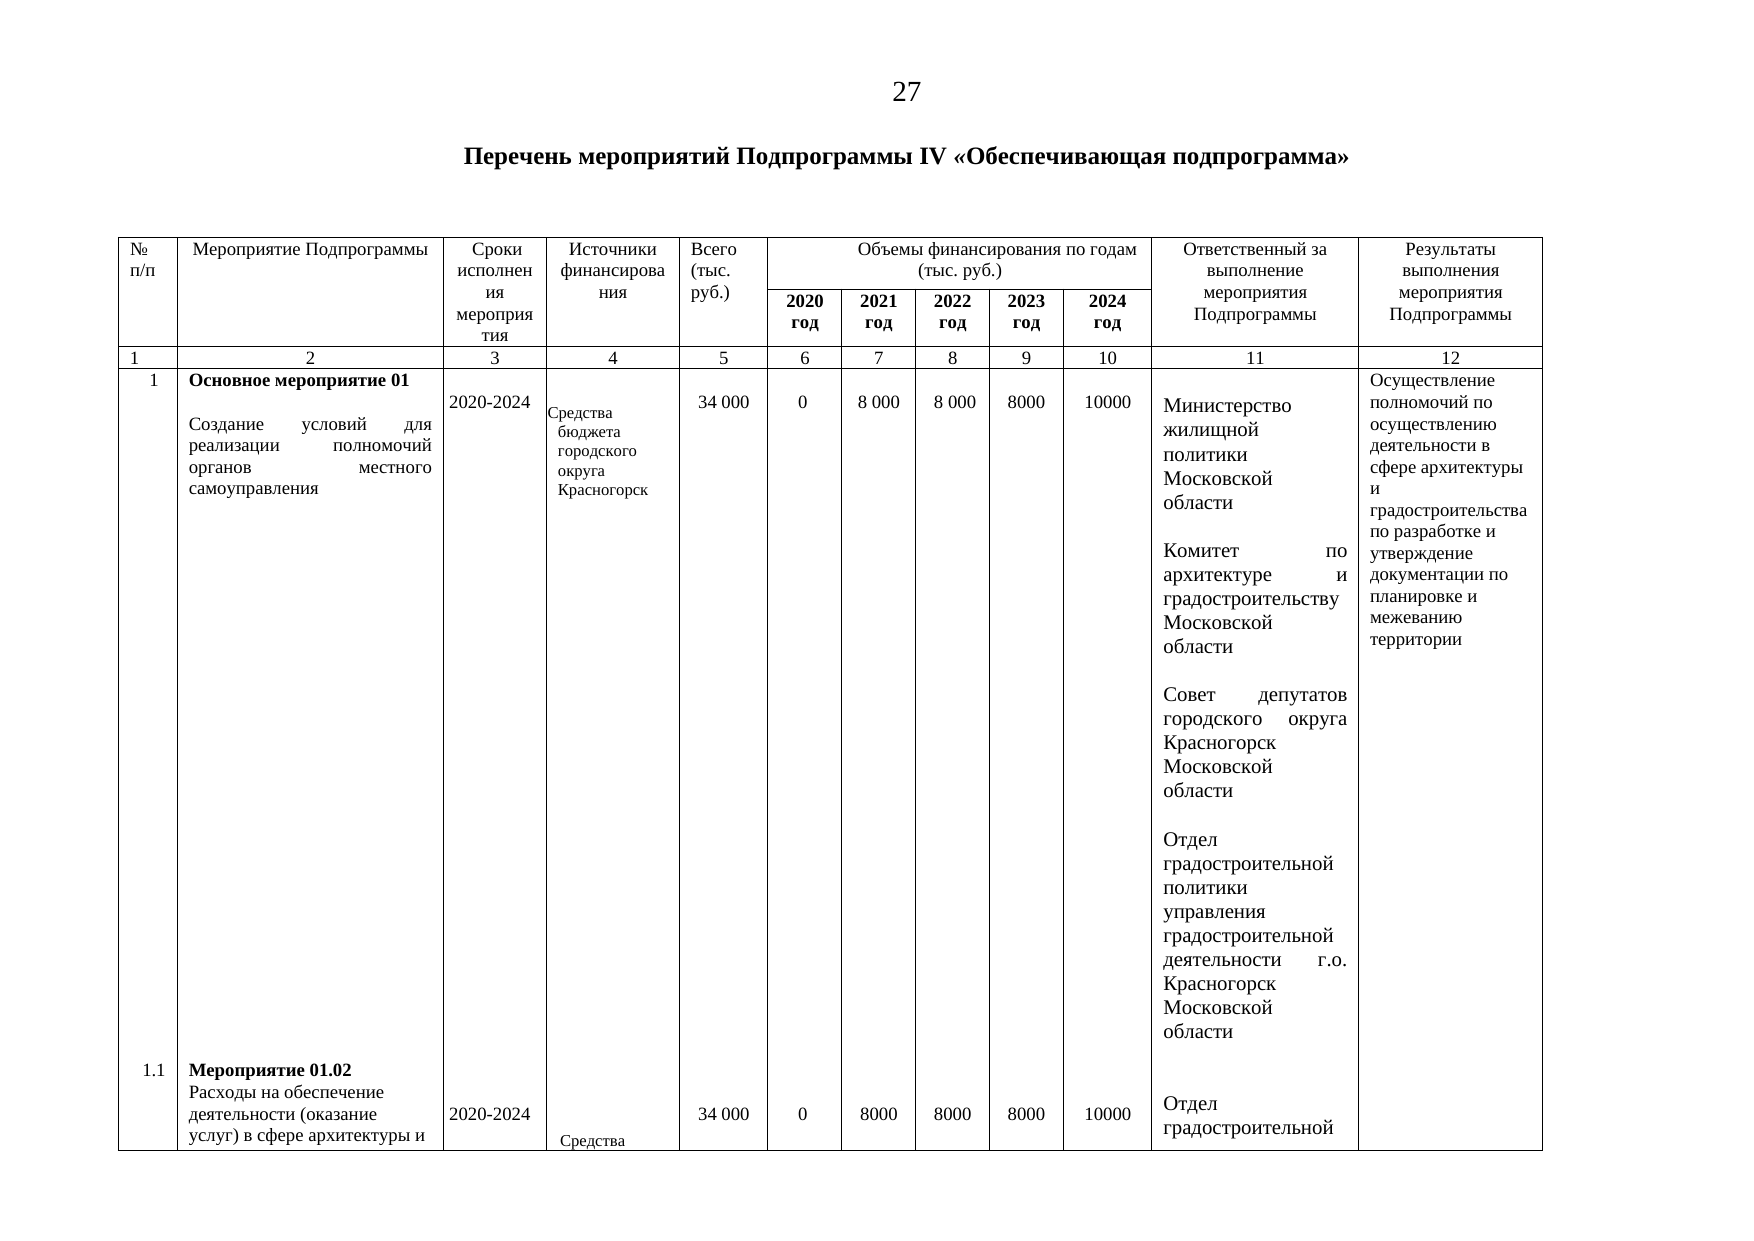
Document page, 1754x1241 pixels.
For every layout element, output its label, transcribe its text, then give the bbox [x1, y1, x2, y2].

table_header Сроки исполнения мероприятия [444, 238, 546, 346]
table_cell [178, 369, 443, 1150]
table_header Результаты выполнения мероприятия Подпрограммы [1359, 238, 1542, 346]
table_cell 2022 год [916, 290, 989, 346]
table_header Ответственный за выполнение мероприятия Подпрограммы [1152, 238, 1358, 346]
table_cell 1 [119, 347, 177, 368]
table_cell 8000 8000 [990, 369, 1063, 1150]
table_cell 3 [444, 347, 546, 368]
table_cell 0 0 [768, 369, 841, 1150]
table_cell 5 [680, 347, 767, 368]
table_header Всего (тыс. руб.) [680, 238, 767, 346]
table_cell 11 [1152, 347, 1358, 368]
table_cell 9 [990, 347, 1063, 368]
table_cell 2020 год [768, 290, 841, 346]
text Перечень мероприятий Подпрограммы IV «Обеспечивающая подпрограмма» [118, 141, 1695, 170]
table_cell 8 000 8000 [916, 369, 989, 1150]
table_cell 10000 10000 [1064, 369, 1151, 1150]
table_header Мероприятие Подпрограммы [178, 238, 443, 346]
table_cell 2024 год [1064, 290, 1151, 346]
table_cell 1 1.1 [119, 369, 177, 1150]
table_cell 12 [1359, 347, 1542, 368]
table_cell 8 000 8000 [842, 369, 915, 1150]
table_cell 2023 год [990, 290, 1063, 346]
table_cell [1152, 369, 1358, 1150]
table_cell 2 [178, 347, 443, 368]
table_header № п/п [119, 238, 177, 346]
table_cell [1359, 369, 1542, 1150]
table_cell 7 [842, 347, 915, 368]
table_cell 2020-2024 2020-2024 [444, 369, 546, 1150]
table_header Объемы финансирования по годам (тыс. руб.) [768, 238, 1151, 288]
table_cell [547, 369, 679, 1150]
table_cell 4 [547, 347, 679, 368]
table_cell 34 000 34 000 [680, 369, 767, 1150]
table_cell 10 [1064, 347, 1151, 368]
table_header Источники финансирования [547, 238, 679, 346]
table_cell 8 [916, 347, 989, 368]
table_cell 2021 год [842, 290, 915, 346]
table_cell 6 [768, 347, 841, 368]
